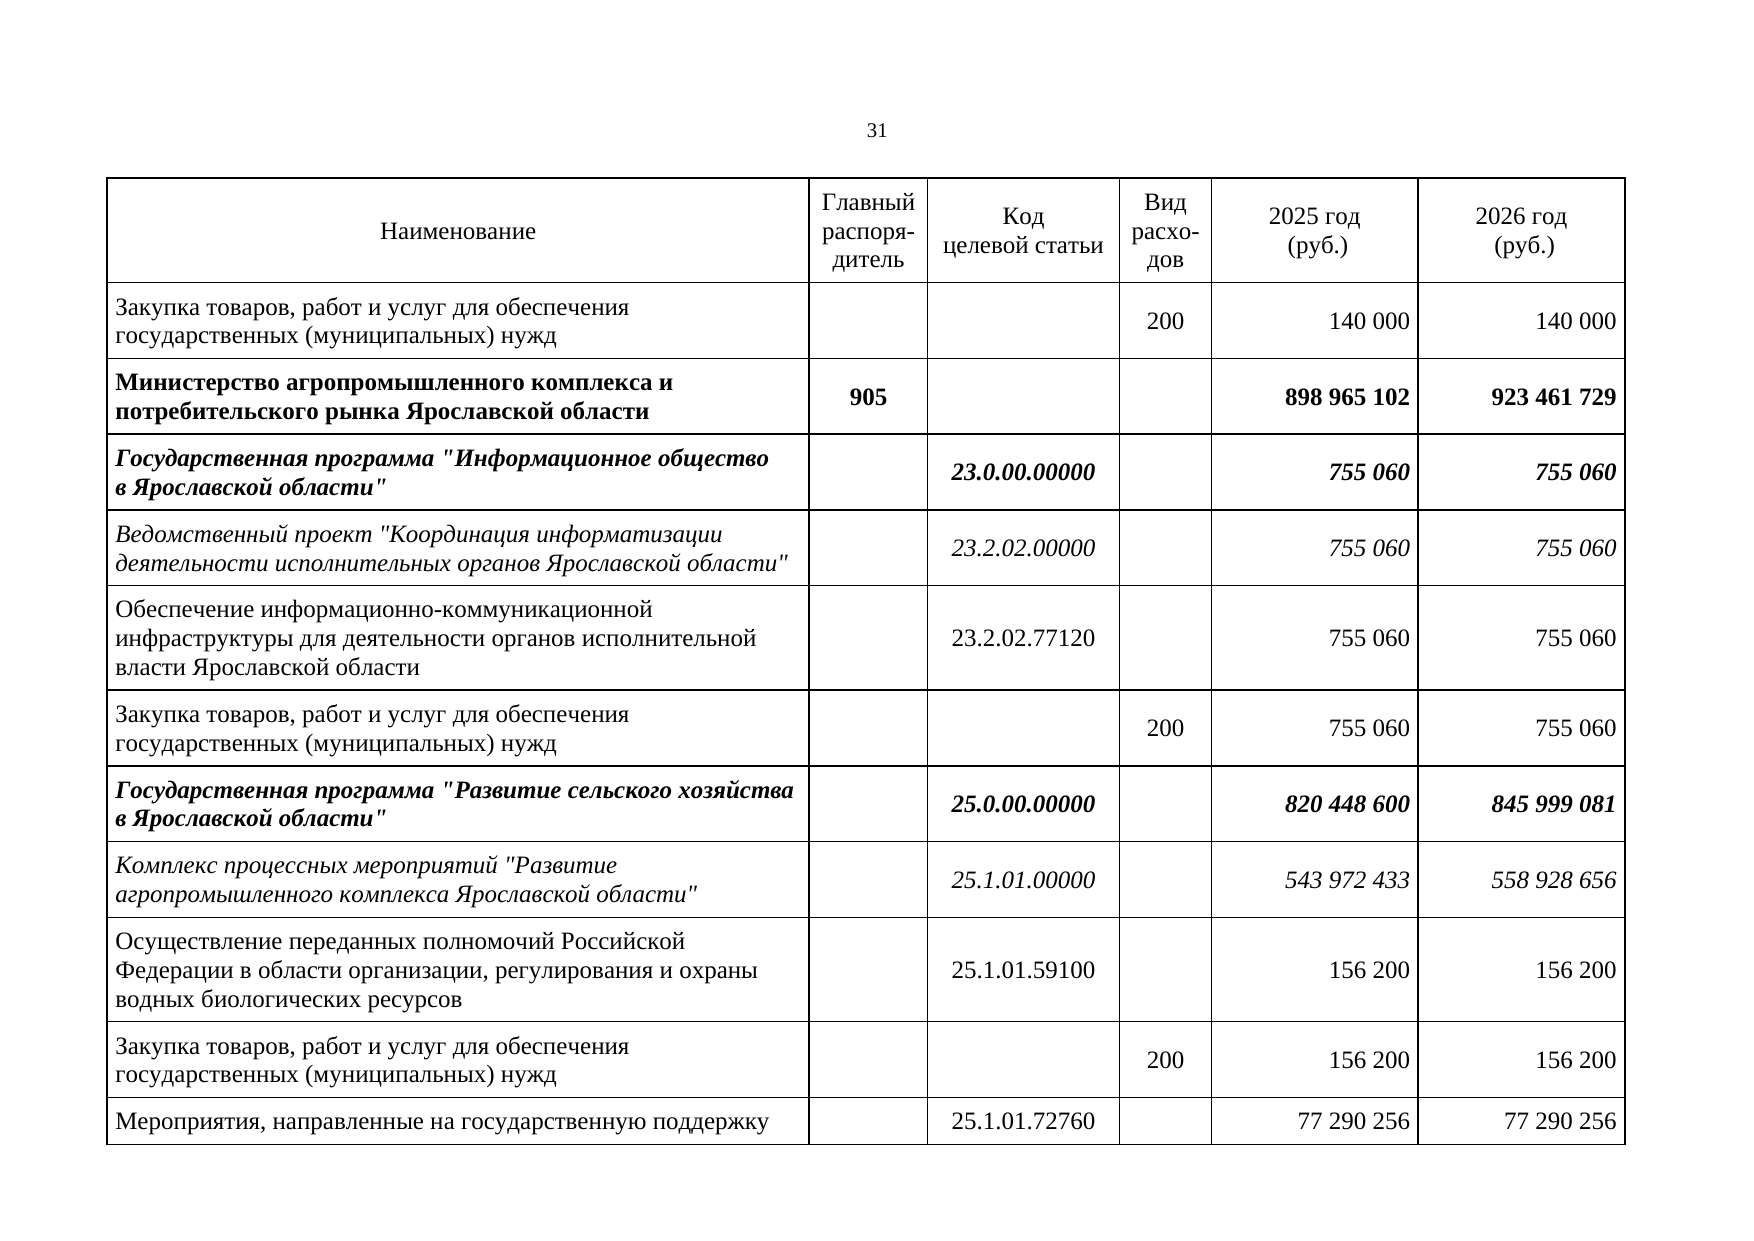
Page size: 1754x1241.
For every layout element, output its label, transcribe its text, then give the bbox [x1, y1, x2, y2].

table_cell [1120, 918, 1211, 1021]
table_header [1419, 179, 1624, 282]
table_cell 156 200 [1212, 918, 1417, 1021]
table_cell [1120, 359, 1211, 433]
table_cell [810, 1022, 927, 1097]
table_cell Осуществление переданных полномочий Российской Федерации в области организации, регулирования и охраны водных биологических ресурсов [108, 918, 808, 1021]
table_cell 845 999 081 [1419, 767, 1624, 841]
table_cell [810, 283, 927, 357]
table_cell [928, 283, 1119, 357]
table_cell 755 060 [1212, 511, 1417, 585]
table_header [1212, 179, 1417, 282]
table_cell Государственная программа "Информационное общество в Ярославской области" [108, 435, 808, 509]
table_cell 25.1.01.00000 [928, 842, 1119, 916]
table_cell 25.1.01.59100 [928, 918, 1119, 1021]
table_cell [810, 842, 927, 916]
table_cell 905 [810, 359, 927, 433]
table_cell 200 [1120, 283, 1211, 357]
table_cell [810, 586, 927, 689]
table_cell 200 [1120, 1022, 1211, 1097]
table_cell 140 000 [1212, 283, 1417, 357]
table_cell [928, 359, 1119, 433]
table_cell 156 200 [1419, 918, 1624, 1021]
table_cell [1120, 586, 1211, 689]
table_cell [1120, 1098, 1211, 1143]
table_cell 200 [1120, 691, 1211, 765]
table_cell 25.0.00.00000 [928, 767, 1119, 841]
table_cell Закупка товаров, работ и услуг для обеспечения государственных (муниципальных) нужд [108, 691, 808, 765]
table_cell 156 200 [1212, 1022, 1417, 1097]
table_cell 820 448 600 [1212, 767, 1417, 841]
table_cell 77 290 256 [1419, 1098, 1624, 1143]
table_cell Комплекс процессных мероприятий "Развитие агропромышленного комплекса Ярославской области" [108, 842, 808, 916]
table_cell 898 965 102 [1212, 359, 1417, 433]
table_cell [928, 691, 1119, 765]
table_cell 755 060 [1212, 586, 1417, 689]
table_cell 140 000 [1419, 283, 1624, 357]
table_cell 755 060 [1419, 586, 1624, 689]
table_cell 755 060 [1419, 511, 1624, 585]
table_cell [108, 1098, 808, 1143]
table_cell [810, 435, 927, 509]
table_cell Ведомственный проект "Координация информатизации деятельности исполнительных органов Ярославской области" [108, 511, 808, 585]
table_cell 755 060 [1419, 691, 1624, 765]
table_cell 77 290 256 [1212, 1098, 1417, 1143]
table_cell [1120, 767, 1211, 841]
table_cell [1120, 842, 1211, 916]
table_cell 23.2.02.77120 [928, 586, 1119, 689]
table_cell [810, 691, 927, 765]
table_cell Государственная программа "Развитие сельского хозяйства в Ярославской области" [108, 767, 808, 841]
table_cell 923 461 729 [1419, 359, 1624, 433]
table_cell [810, 918, 927, 1021]
table_cell 25.1.01.72760 [928, 1098, 1119, 1143]
table_cell 755 060 [1212, 435, 1417, 509]
table_cell [1120, 435, 1211, 509]
table_header [108, 179, 808, 282]
table_cell [928, 1022, 1119, 1097]
table_cell 156 200 [1419, 1022, 1624, 1097]
table_header [1120, 179, 1211, 282]
table_cell [1120, 511, 1211, 585]
table_header [928, 179, 1119, 282]
table_cell 755 060 [1419, 435, 1624, 509]
table_cell [810, 1098, 927, 1143]
table_cell [810, 767, 927, 841]
table_header [810, 179, 927, 282]
table_cell Обеспечение информационно-коммуникационной инфраструктуры для деятельности органов исполнительной власти Ярославской области [108, 586, 808, 689]
table_cell 755 060 [1212, 691, 1417, 765]
table_cell 23.0.00.00000 [928, 435, 1119, 509]
table_cell Закупка товаров, работ и услуг для обеспечения государственных (муниципальных) нужд [108, 1022, 808, 1097]
table_cell Министерство агропромышленного комплекса и потребительского рынка Ярославской области [108, 359, 808, 433]
table_cell 543 972 433 [1212, 842, 1417, 916]
table_cell 558 928 656 [1419, 842, 1624, 916]
table_cell [810, 511, 927, 585]
table_cell Закупка товаров, работ и услуг для обеспечения государственных (муниципальных) нужд [108, 283, 808, 357]
table_cell 23.2.02.00000 [928, 511, 1119, 585]
